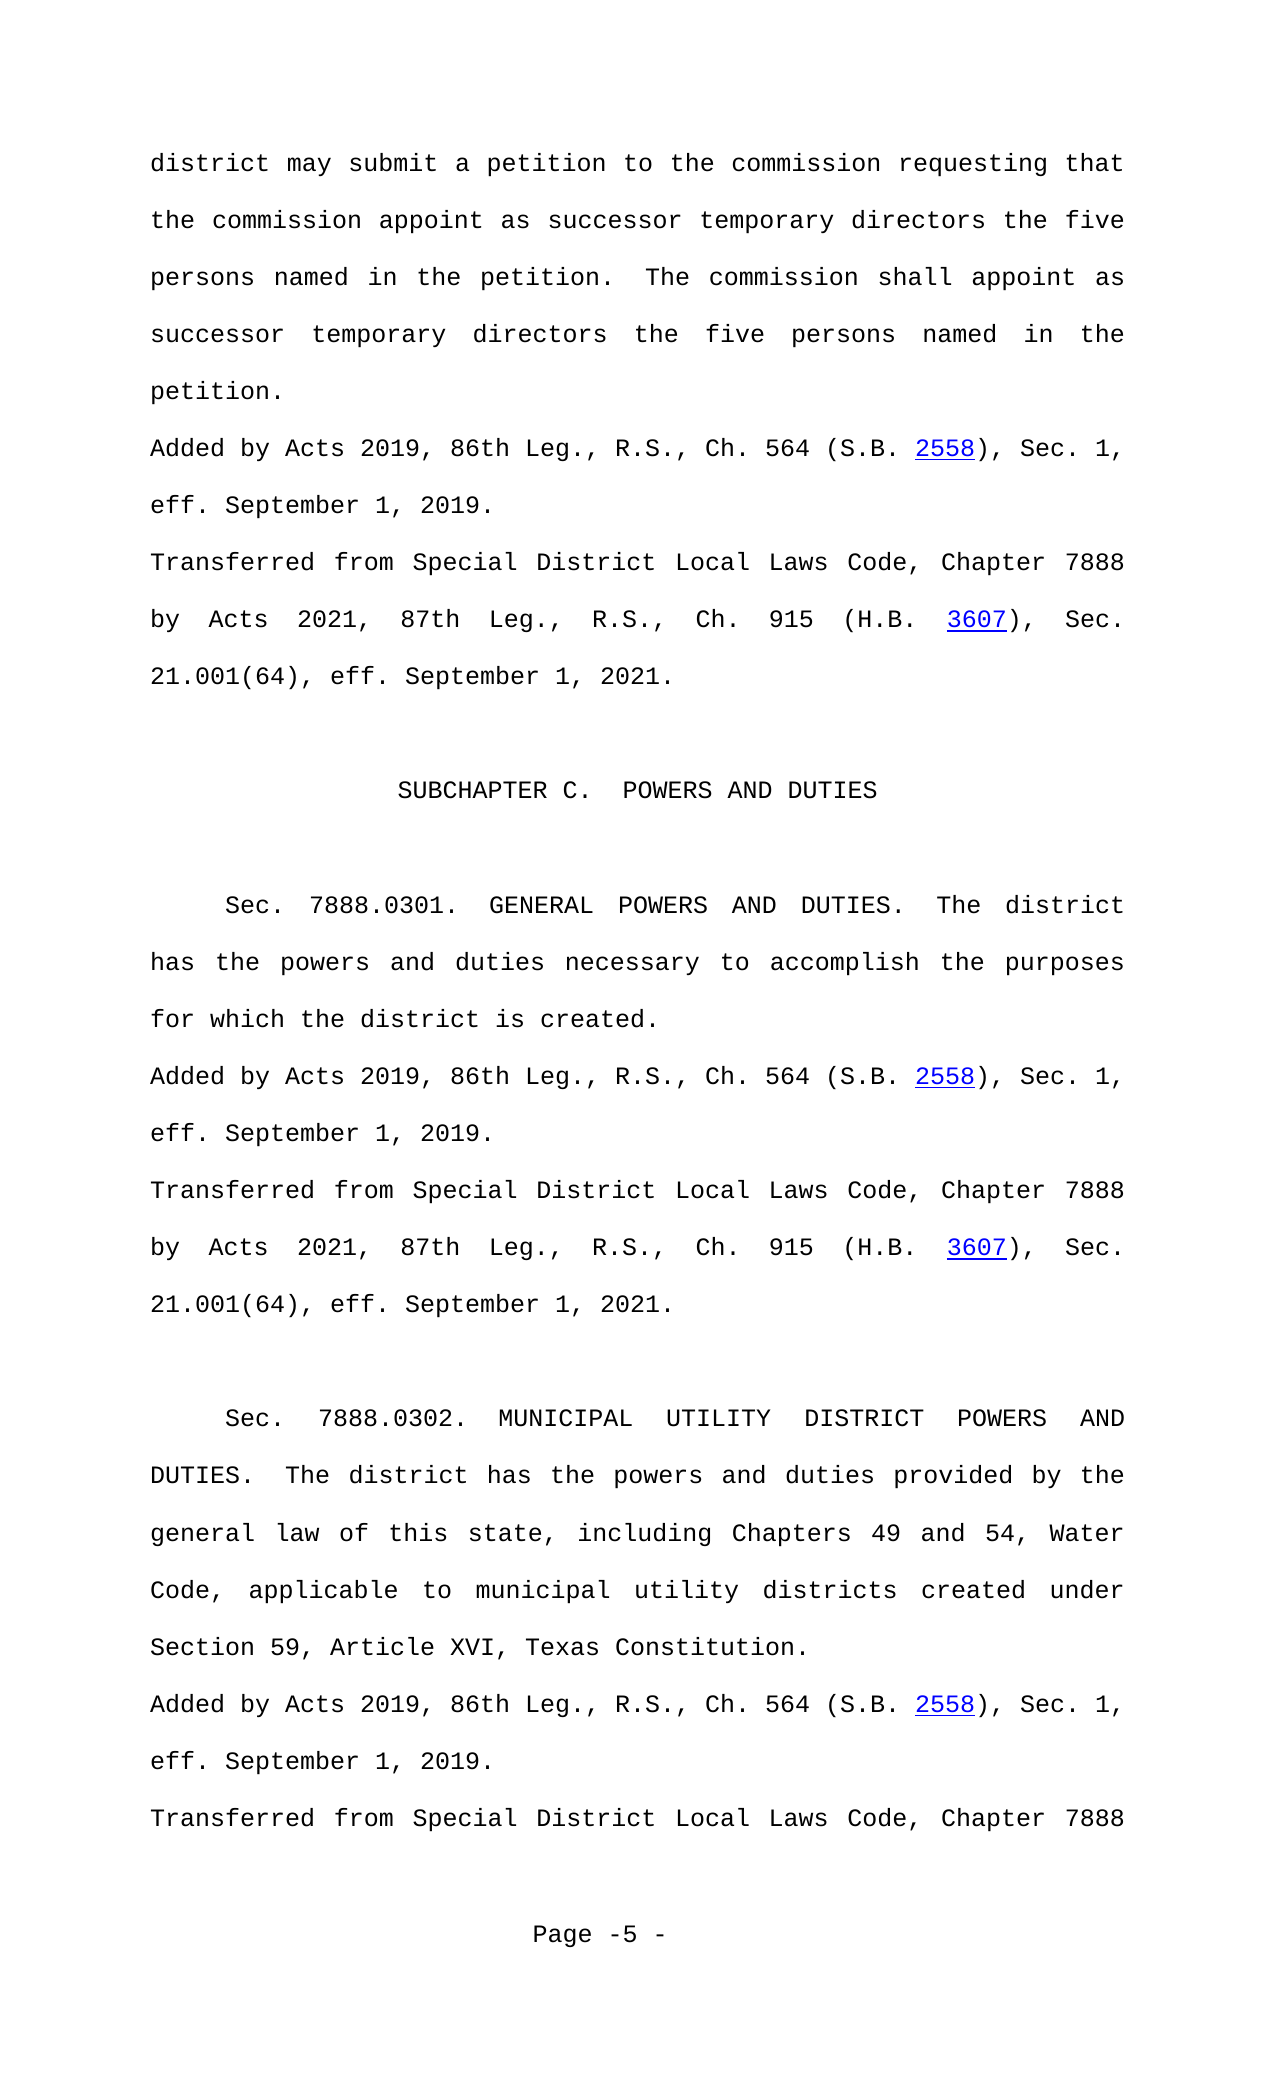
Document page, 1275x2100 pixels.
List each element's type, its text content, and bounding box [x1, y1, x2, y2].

text Sec. 7888.0302. MUNICIPAL UTILITY DISTRICT POWERS AND DUTIES. The district has the powers and duties provided by the general law of this state, including Chapters 49 and 54, Water Code, applicable to municipal utility districts created under Section 59, Article XVI, Texas Constitution. [150, 1406, 1125, 1663]
text Added by Acts 2019, 86th Leg., R.S., Ch. 564 (S.B. 2558), Sec. 1, eff. September 1, 2019. [150, 435, 1125, 521]
text Added by Acts 2019, 86th Leg., R.S., Ch. 564 (S.B. 2558), Sec. 1, eff. September 1, 2019. [150, 1691, 1125, 1777]
text SUBCHAPTER C. POWERS AND DUTIES [150, 778, 1125, 806]
text Sec. 7888.0301. GENERAL POWERS AND DUTIES. The district has the powers and duties necessary to accomplish the purposes for which the district is created. [150, 892, 1125, 1035]
text Added by Acts 2019, 86th Leg., R.S., Ch. 564 (S.B. 2558), Sec. 1, eff. September 1, 2019. [150, 1063, 1125, 1149]
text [150, 1805, 1125, 1834]
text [150, 150, 1125, 407]
